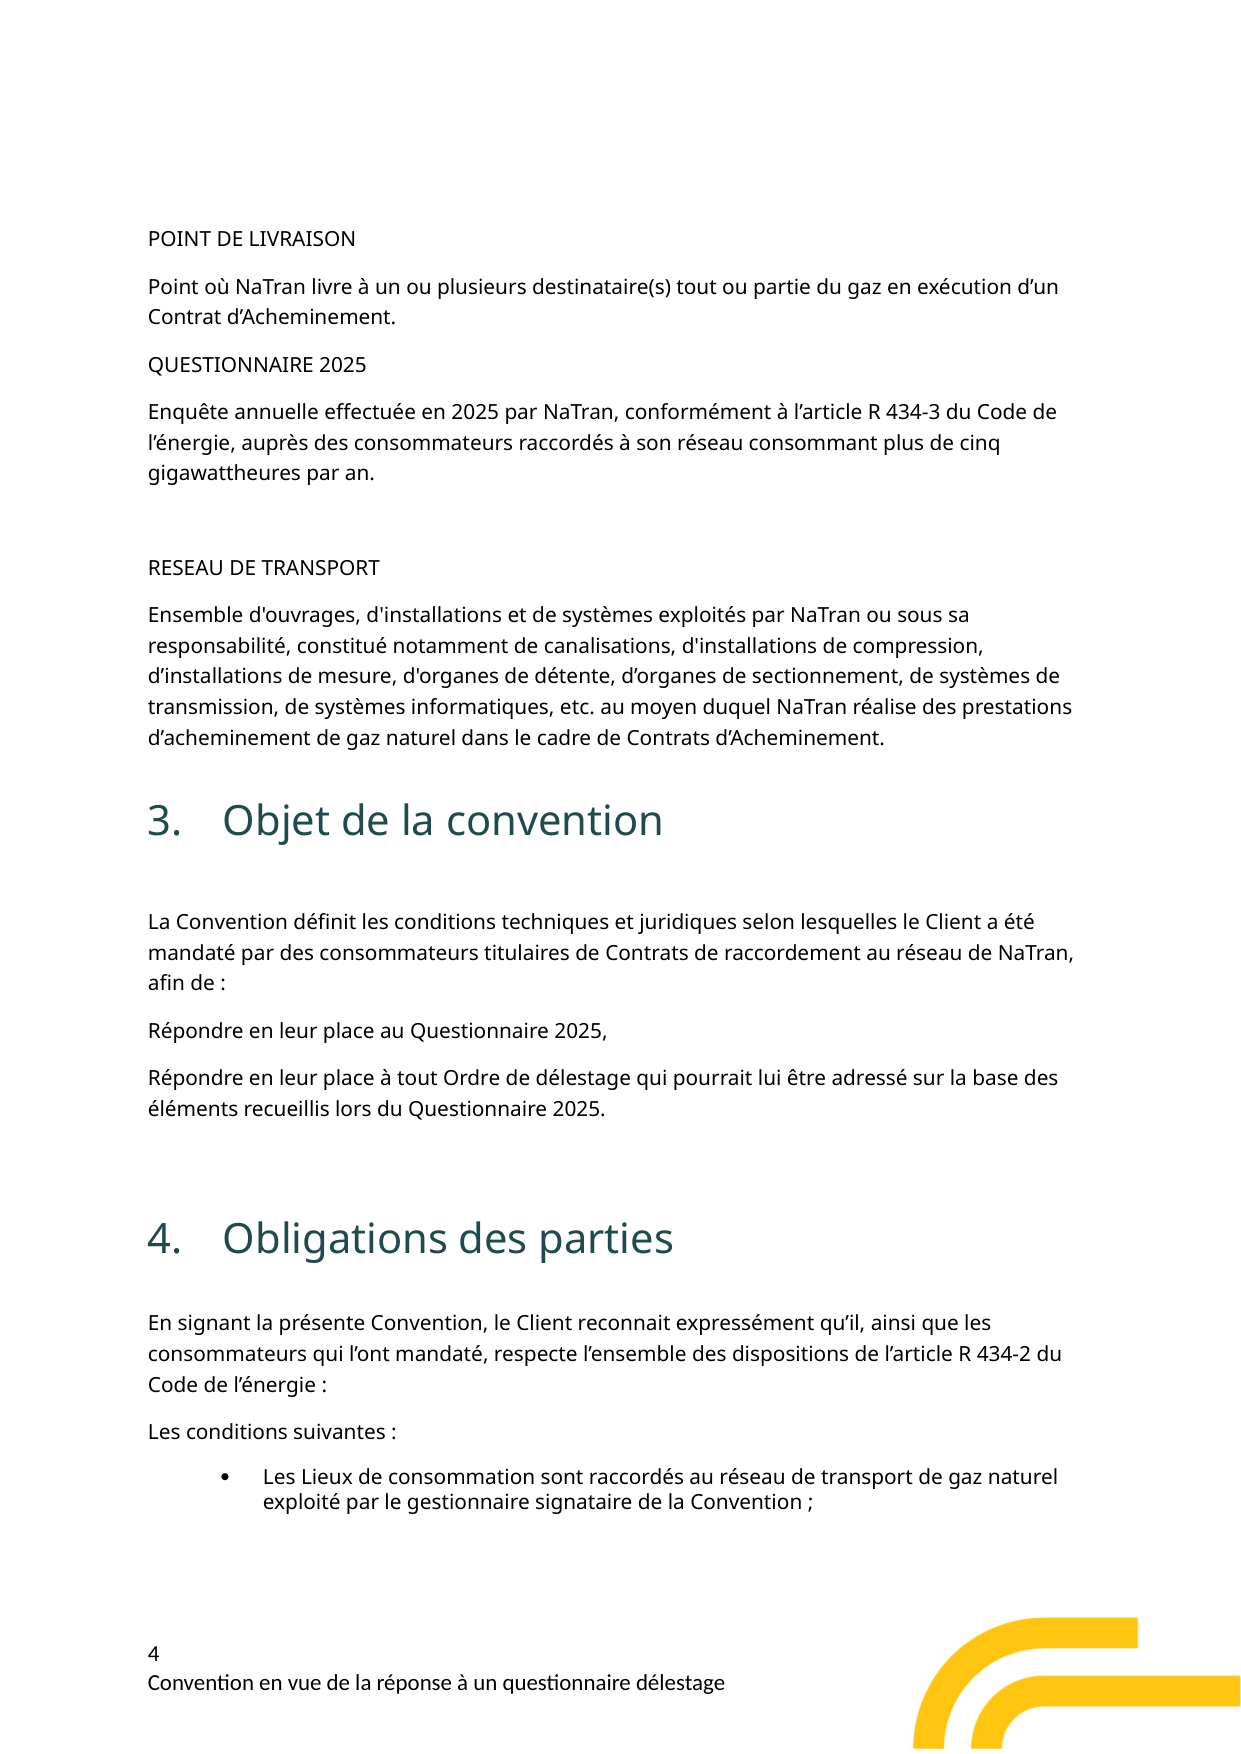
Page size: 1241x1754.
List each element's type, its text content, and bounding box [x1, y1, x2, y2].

text Répondre en leur place à tout Ordre de délestage qui pourrait lui être adressé sur la base des éléments recueillis lors du Questionnaire 2025. [148, 1063, 1092, 1122]
text RESEAU DE TRANSPORT [148, 553, 1092, 581]
text Répondre en leur place au Questionnaire 2025, [148, 1016, 1092, 1044]
picture [885, 1600, 1241, 1749]
text En signant la présente Convention, le Client reconnait expressément qu’il, ainsi que les consommateurs qui l’ont mandaté, respecte l’ensemble des dispositions de l’article R 434-2 du Code de l’énergie : [148, 1308, 1092, 1398]
list Objet de la convention [148, 791, 1092, 847]
text POINT DE LIVRAISON [148, 224, 1092, 253]
text Enquête annuelle effectuée en 2025 par NaTran, conformément à l’article R 434-3 du Code de l’énergie, auprès des consommateurs raccordés à son réseau consommant plus de cinq gigawattheures par an. [148, 397, 1092, 487]
text Les conditions suivantes : [148, 1417, 1092, 1445]
list Les Lieux de consommation sont raccordés au réseau de transport de gaz naturel exploité par le gestionnaire signataire de la Convention ; [221, 1464, 1092, 1514]
text Point où NaTran livre à un ou plusieurs destinataire(s) tout ou partie du gaz en exécution d’un Contrat d’Acheminement. [148, 272, 1092, 331]
text La Convention définit les conditions techniques et juridiques selon lesquelles le Client a été mandaté par des consommateurs titulaires de Contrats de raccordement au réseau de NaTran, afin de : [148, 907, 1092, 997]
text Ensemble d'ouvrages, d'installations et de systèmes exploités par NaTran ou sous sa responsabilité, constitué notamment de canalisations, d'installations de compression, d’installations de mesure, d'organes de détente, d’organes de sectionnement, de systèmes de transmission, de systèmes informatiques, etc. au moyen duquel NaTran réalise des prestations d’acheminement de gaz naturel dans le cadre de Contrats d’Acheminement. [148, 600, 1092, 751]
text QUESTIONNAIRE 2025 [148, 350, 1092, 378]
list Obligations des parties [148, 1209, 1092, 1265]
